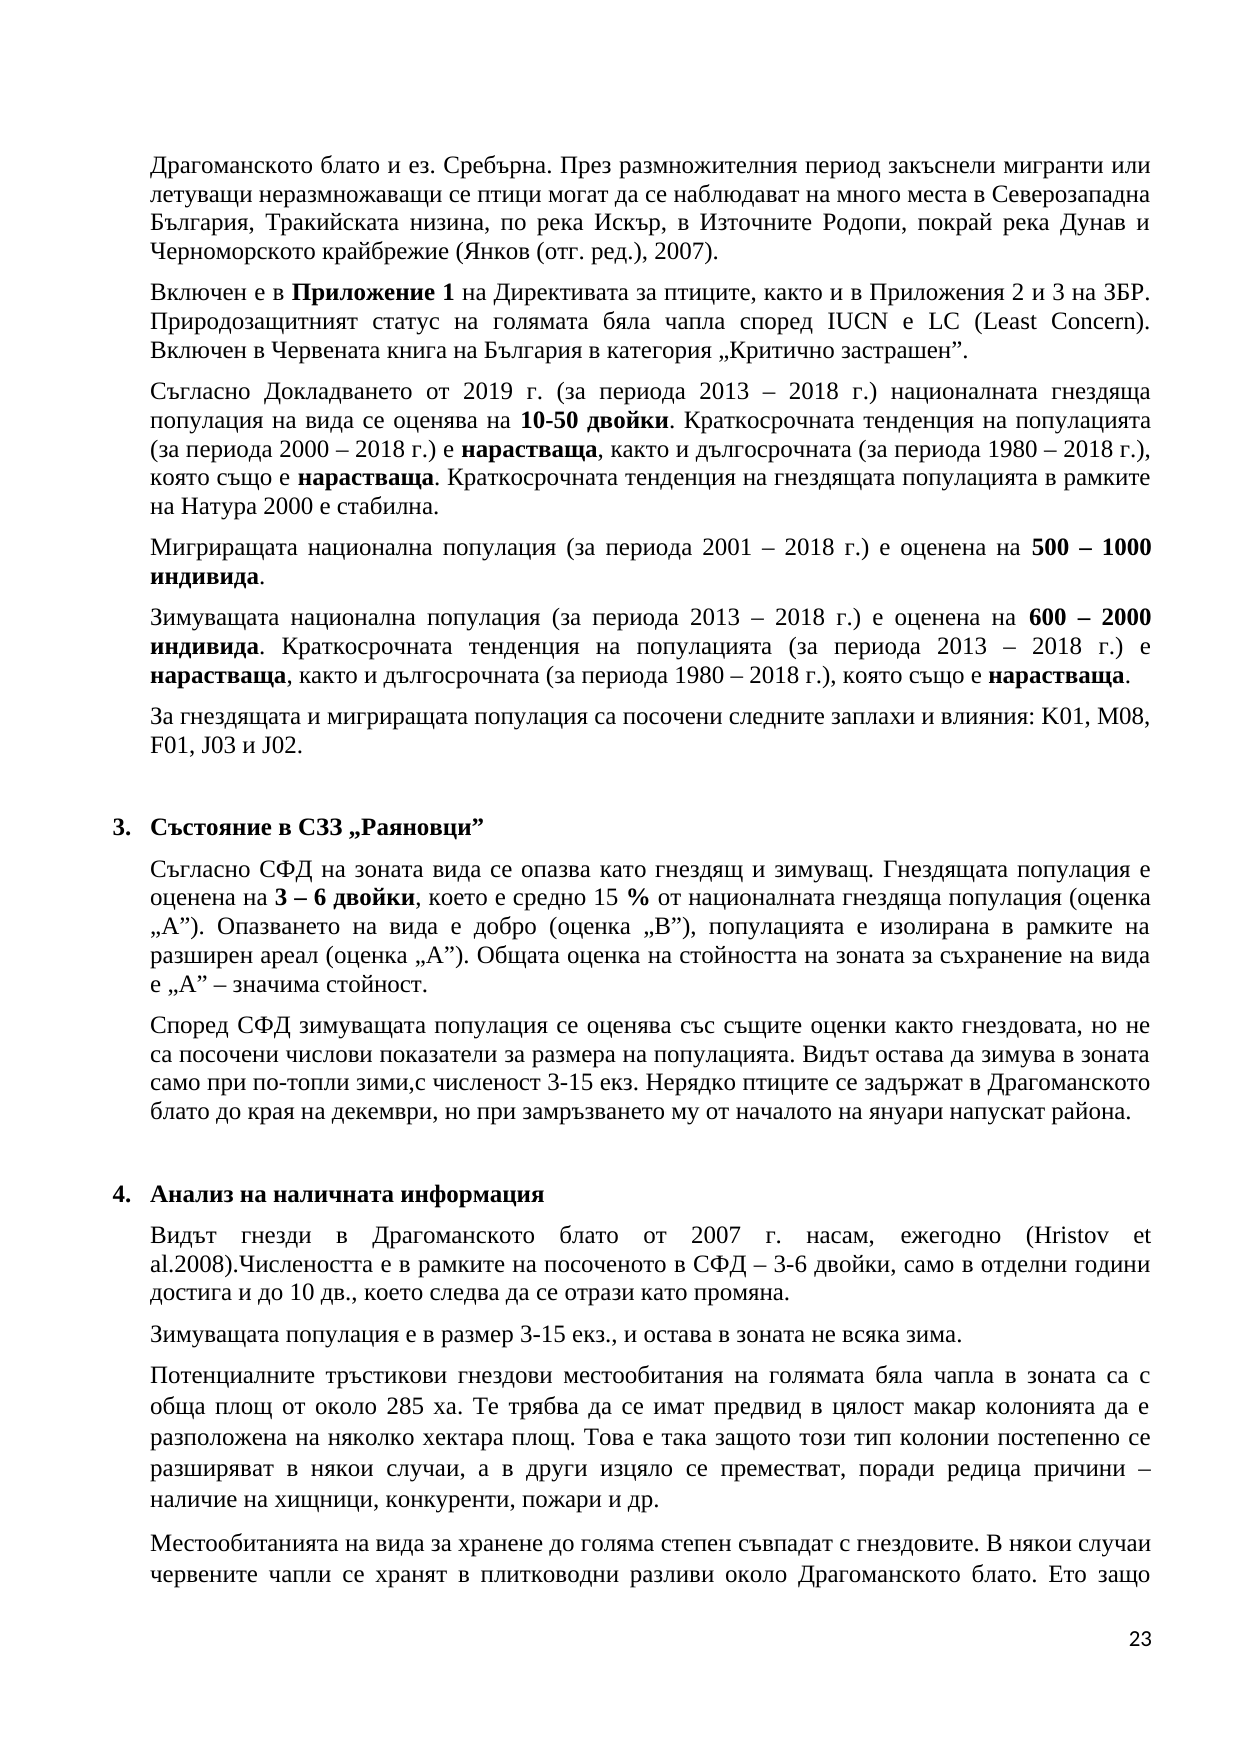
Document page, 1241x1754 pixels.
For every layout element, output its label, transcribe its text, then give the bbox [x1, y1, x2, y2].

text Според СФД зимуващата популация се оценява със същите оценки както гнездовата, но не са посочени числови показатели за размера на популацията. Видът остава да зимува в зоната само при по-топли зими,с численост 3-15 екз. Нерядко птиците се задържат в Драгоманското блато до края на декември, но при замръзването му от началото на януари напускат района. [150, 1010, 1152, 1125]
text Зимуващата национална популация (за периода 2013 – 2018 г.) е оценена на 600 – 2000 индивида. Краткосрочната тенденция на популацията (за периода 2013 – 2018 г.) е нарастваща, както и дългосрочната (за периода 1980 – 2018 г.), която също е нарастваща. [150, 602, 1152, 689]
text Включен е в Приложение 1 на Директивата за птиците, както и в Приложения 2 и 3 на ЗБР. Природозащитният статус на голямата бяла чапла според IUCN е LC (Least Concern). Включен в Червената книга на България в категория „Критично застрашен”. [150, 277, 1152, 364]
text Мигриращата национална популация (за периода 2001 – 2018 г.) е оценена на 500 – 1000 индивида. [150, 532, 1152, 590]
text За гнездящата и мигриращата популация са посочени следните заплахи и влияния: K01, M08, F01, J03 и J02. [150, 701, 1152, 759]
list Анализ на наличната информация [112, 1179, 1152, 1207]
text Съгласно Докладването от 2019 г. (за периода 2013 – 2018 г.) националната гнездяща популация на вида се оценява на 10-50 двойки. Краткосрочната тенденция на популацията (за периода 2000 – 2018 г.) е нарастваща, както и дългосрочната (за периода 1980 – 2018 г.), която също е нарастваща. Краткосрочната тенденция на гнездящата популацията в рамките на Натура 2000 е стабилна. [150, 376, 1152, 520]
text Потенциалните тръстикови гнездови местообитания на голямата бяла чапла в зоната са с обща площ от около 285 ха. Те трябва да се имат предвид в цялост макар колонията да е разположена на няколко хектара площ. Това е така защото този тип колонии постепенно се разширяват в някои случаи, а в други изцяло се преместват, поради редица причини – наличие на хищници, конкуренти, пожари и др. [150, 1360, 1152, 1513]
text Зимуващата популация е в размер 3-15 екз., и остава в зоната не всяка зима. [150, 1319, 1152, 1347]
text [150, 1528, 1152, 1587]
text Видът гнезди в Драгоманското блато от 2007 г. насам, ежегодно (Hristov et al.2008).Числеността е в рамките на посоченото в СФД – 3-6 двойки, само в отделни години достига и до 10 дв., което следва да се отрази като промяна. [150, 1220, 1152, 1306]
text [150, 150, 1152, 265]
list Състояние в СЗЗ „Раяновци” [112, 812, 1152, 841]
text Съгласно СФД на зоната вида се опазва като гнездящ и зимуващ. Гнездящата популация е оценена на 3 – 6 двойки, което е средно 15 % от националната гнездяща популация (оценка „А”). Опазването на вида е добро (оценка „В”), популацията е изолирана в рамките на разширен ареал (оценка „А”). Общата оценка на стойността на зоната за съхранение на вида е „А” – значима стойност. [150, 854, 1152, 997]
